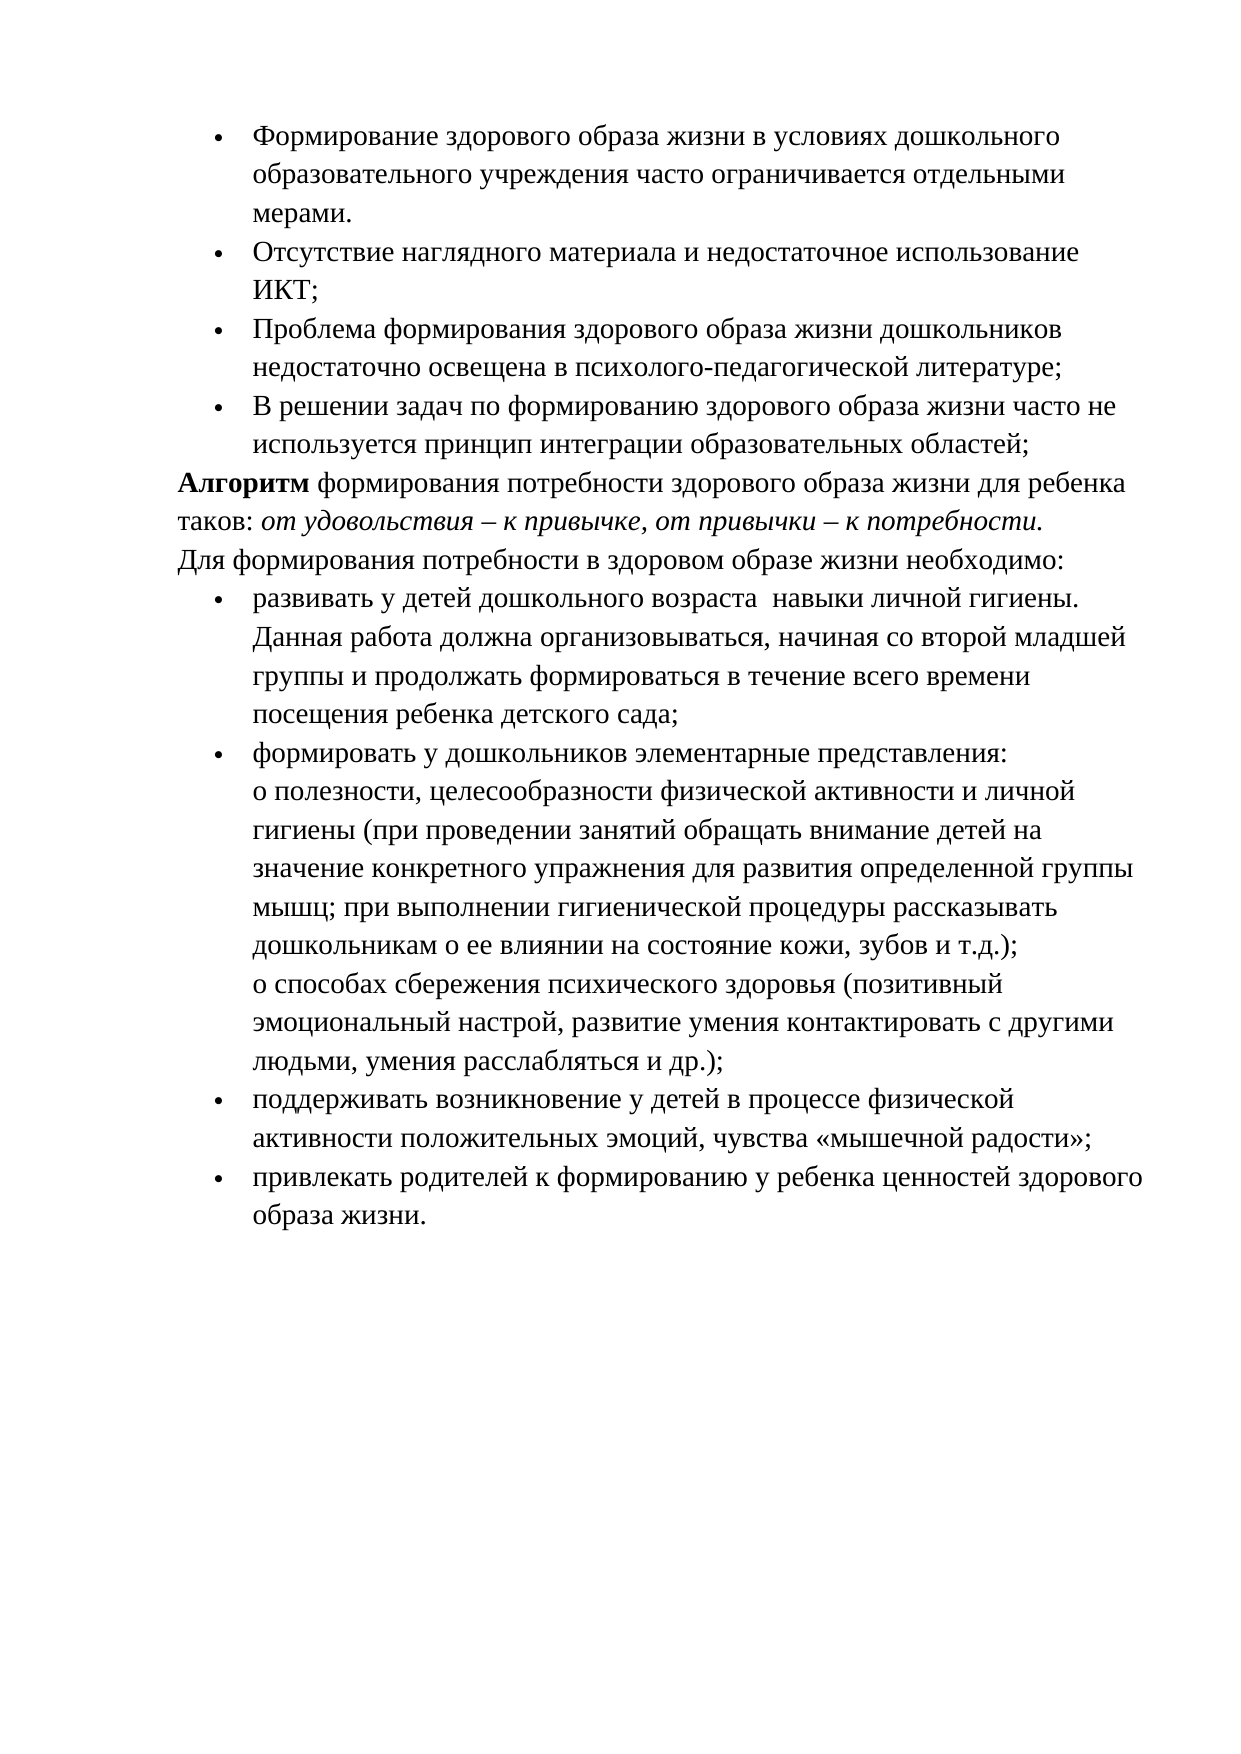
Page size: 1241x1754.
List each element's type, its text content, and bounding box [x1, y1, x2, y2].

list В решении задач по формированию здорового образа жизни часто не используется принцип интеграции образовательных областей; [215, 388, 1152, 460]
list формировать у дошкольников элементарные представления: о полезности, целесообразности физической активности и личной гигиены (при проведении занятий обращать внимание детей на значение конкретного упражнения для развития определенной группы мышц; при выполнении гигиенической процедуры рассказывать дошкольникам о ее влиянии на состояние кожи, зубов и т.д.); о способах сбережения психического здоровья (позитивный эмоциональный настрой, развитие умения контактировать с другими людьми, умения расслабляться и др.); [215, 735, 1152, 1077]
text Алгоритм формирования потребности здорового образа жизни для ребенка таков: от удовольствия – к привычке, от привычки – к потребности. [177, 465, 1152, 537]
list Формирование здорового образа жизни в условиях дошкольного образовательного учреждения часто ограничивается отдельными мерами. [215, 118, 1152, 229]
list развивать у детей дошкольного возраста навыки личной гигиены. Данная работа должна организовываться, начиная со второй младшей группы и продолжать формироваться в течение всего времени посещения ребенка детского сада; [215, 581, 1152, 730]
list Проблема формирования здорового образа жизни дошкольников недостаточно освещена в психолого-педагогической литературе; [215, 311, 1152, 383]
list поддерживать возникновение у детей в процессе физической активности положительных эмоций, чувства «мышечной радости»; [215, 1082, 1152, 1154]
text Для формирования потребности в здоровом образе жизни необходимо: [177, 542, 1152, 576]
list Отсутствие наглядного материала и недостаточное использование ИКТ; [215, 234, 1152, 306]
list привлекать родителей к формированию у ребенка ценностей здорового образа жизни. [215, 1159, 1152, 1231]
